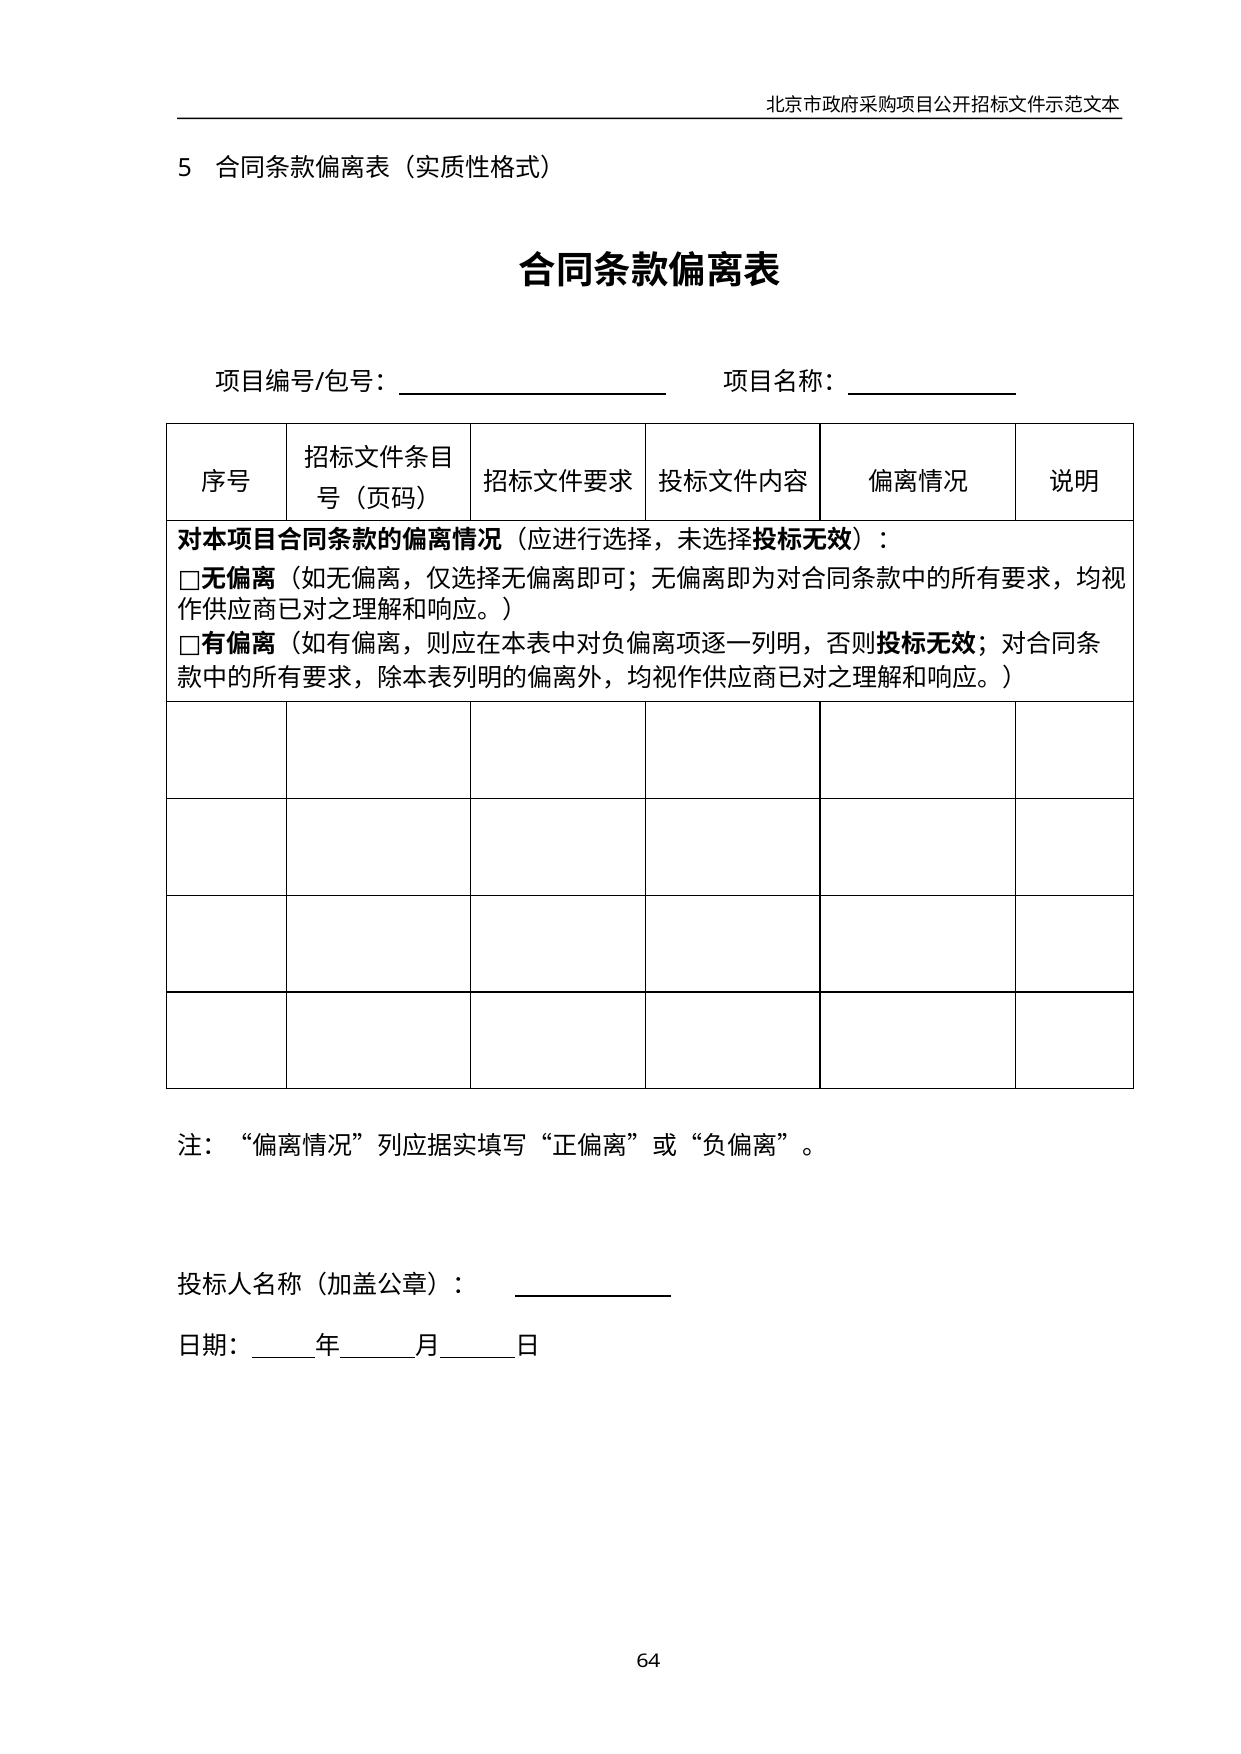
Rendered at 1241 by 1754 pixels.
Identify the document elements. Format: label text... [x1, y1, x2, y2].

table_cell [646, 896, 819, 991]
table_cell [287, 702, 470, 798]
table_cell [1016, 896, 1133, 991]
table_header 偏离情况 [821, 424, 1015, 520]
text 合同条款偏离表 [136, 239, 1163, 294]
table_header 招标文件要求 [471, 424, 645, 520]
text 项目编号/包号： 项目名称： [215, 362, 1163, 398]
table_cell [287, 896, 470, 991]
table_cell [287, 799, 470, 894]
text 日期： 年 月 日 [177, 1326, 1163, 1362]
table_cell [471, 702, 645, 798]
table_cell [1016, 993, 1133, 1088]
text 投标人名称（加盖公章）： [177, 1264, 1163, 1301]
table_cell [821, 896, 1015, 991]
table_header 招标文件条目号（页码） [287, 424, 470, 520]
table_cell [646, 993, 819, 1088]
table_header 说明 [1016, 424, 1133, 520]
table_cell [1016, 799, 1133, 894]
table_cell [471, 896, 645, 991]
table_cell [821, 993, 1015, 1088]
table_cell [167, 993, 286, 1088]
table_header 投标文件内容 [646, 424, 819, 520]
text 注：“偏离情况”列应据实填写“正偏离”或“负偏离”。 [177, 1125, 1163, 1161]
table_cell [287, 993, 470, 1088]
table_cell [471, 993, 645, 1088]
table_cell [646, 702, 819, 798]
table_header 序号 [167, 424, 286, 520]
list 合同条款偏离表（实质性格式） [177, 147, 1163, 183]
table_cell [167, 896, 286, 991]
table_cell [1016, 702, 1133, 798]
table_cell [167, 799, 286, 894]
table_cell [821, 702, 1015, 798]
table_cell [167, 702, 286, 798]
table_cell [471, 799, 645, 894]
table_cell [821, 799, 1015, 894]
table_cell [646, 799, 819, 894]
table_cell 对本项目合同条款的偏离情况（应进行选择，未选择投标无效）： □无偏离（如无偏离，仅选择无偏离即可；无偏离即为对合同条款中的所有要求，均视 作供应商已对之理解和响应。） □有偏离（如有偏离，则应在本表中对负偏离项逐一列明，否则投标无效；对合同条款中的所有要求，除本表列明的偏离外，均视作供应商已对之理解和响应。） [167, 521, 1133, 701]
